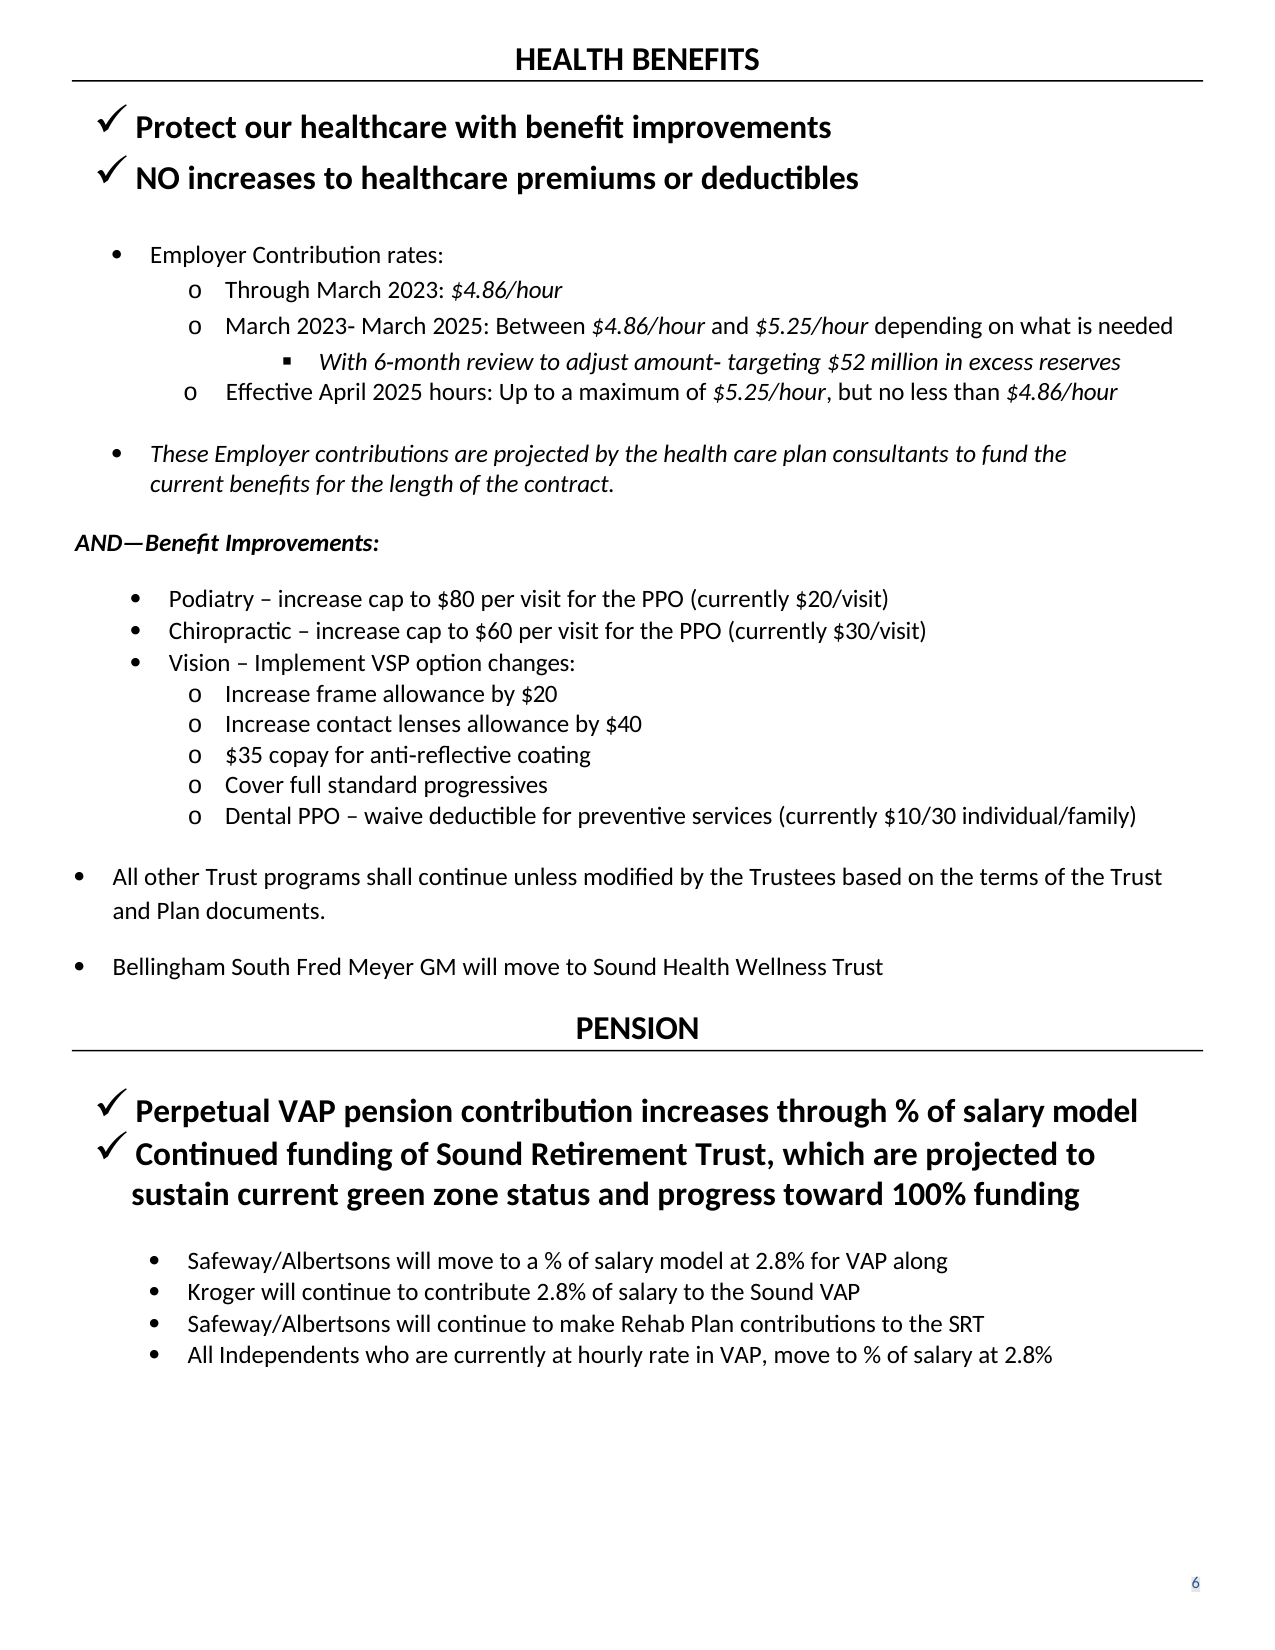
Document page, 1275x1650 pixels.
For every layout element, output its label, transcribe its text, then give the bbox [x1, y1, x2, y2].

subtitle Protect our healthcare with benefit improvements [94, 98, 1214, 149]
list Safeway/Albertsons will continue to make Rehab Plan contributions to the SRT [150, 1307, 1214, 1339]
subtitle HEALTH BENEFITS [265, 37, 1010, 78]
list Safeway/Albertsons will move to a % of salary model at 2.8% for VAP along [150, 1245, 1214, 1275]
list Kroger will continue to contribute 2.8% of salary to the Sound VAP [150, 1275, 1214, 1307]
list Cover full standard progressives [187, 769, 1214, 800]
list Dental PPO – waive deductible for preventive services (currently $10/30 individual/family) [187, 800, 1214, 831]
list Increase contact lenses allowance by $40 [187, 708, 1214, 739]
list All Independents who are currently at hourly rate in VAP, move to % of salary at 2.8% [150, 1339, 1214, 1369]
list Vision – Implement VSP option changes: [131, 646, 1214, 678]
text AND—Benefit Improvements: [75, 528, 1214, 558]
list $35 copay for anti‐reflective coating [187, 739, 1214, 769]
list Continued funding of Sound Retirement Trust, which are projected to sustain current green zone status and progress toward 100% funding [94, 1133, 1198, 1214]
list All other Trust programs shall continue unless modified by the Trustees based on the terms of the Trust and Plan documents. [75, 861, 1200, 926]
list Increase frame allowance by $20 [187, 678, 1214, 708]
list March 2023‐ March 2025: Between $4.86/hour and $5.25/hour depending on what is needed [187, 310, 1214, 342]
list With 6‐month review to adjust amount‐ targeting $52 million in excess reserves [60, 346, 1123, 376]
list Podiatry – increase cap to $80 per visit for the PPO (currently $20/visit) [131, 583, 1214, 614]
subtitle Perpetual VAP pension contribution increases through % of salary model [94, 1082, 1214, 1132]
list Bellingham South Fred Meyer GM will move to Sound Health Wellness Trust [75, 951, 1214, 982]
list These Employer contributions are projected by the health care plan consultants to fund the current benefits for the length of the contract. [112, 438, 1147, 499]
list Chiropractic – increase cap to $60 per visit for the PPO (currently $30/visit) [131, 614, 1214, 646]
list Through March 2023: $4.86/hour [187, 274, 1214, 306]
list Effective April 2025 hours: Up to a maximum of $5.25/hour, but no less than $4.86/hour [182, 376, 1120, 408]
list NO increases to healthcare premiums or deductibles [94, 149, 1214, 199]
list Employer Contribution rates: [112, 239, 1214, 270]
subtitle PENSION [265, 1007, 1009, 1048]
